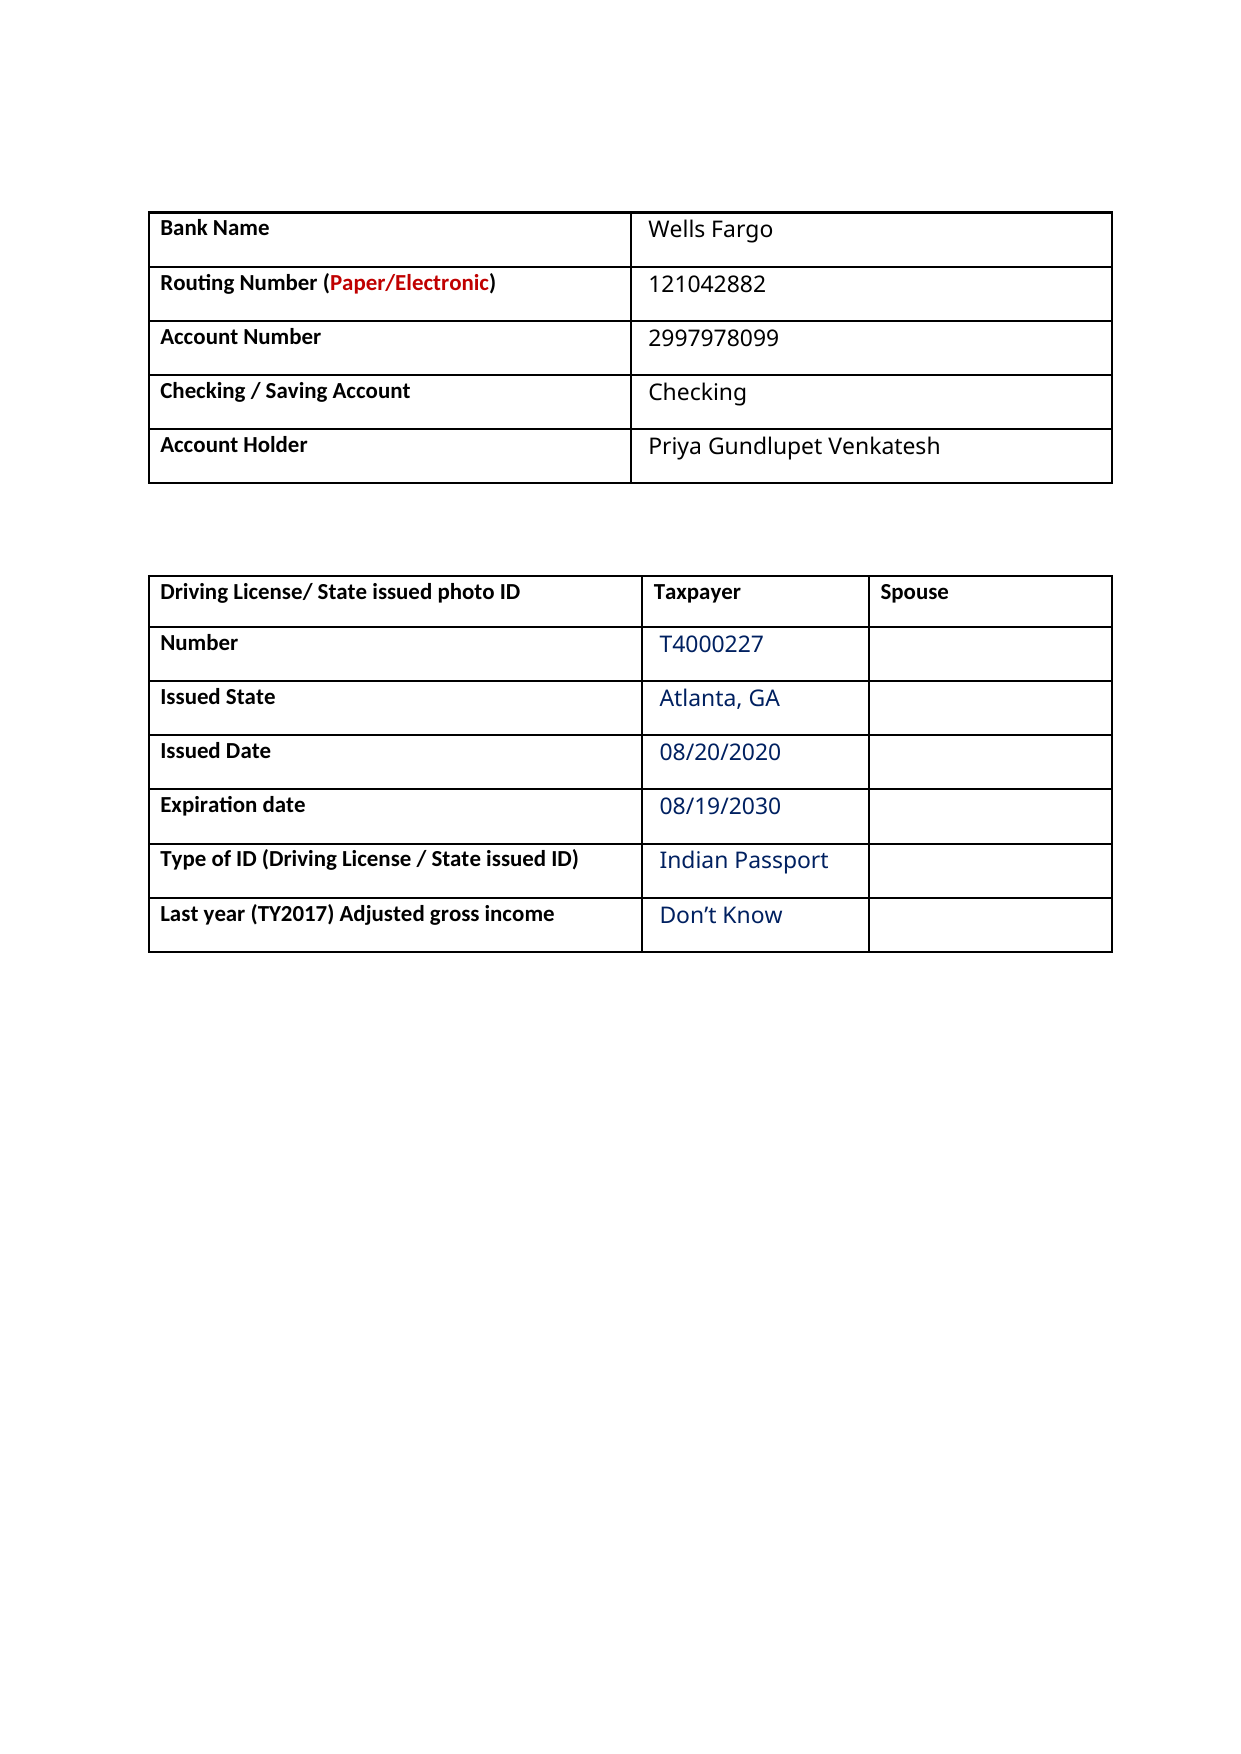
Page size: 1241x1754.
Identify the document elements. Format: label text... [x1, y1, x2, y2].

table_cell Expiration date [150, 790, 641, 842]
table_cell [870, 736, 1111, 788]
table_header Driving License/ State issued photo ID [150, 577, 641, 626]
table_cell Last year (TY2017) Adjusted gross income [150, 899, 641, 951]
table_cell Account Number [150, 322, 630, 374]
table_cell Checking [632, 376, 1111, 428]
table_header Taxpayer [643, 577, 868, 626]
table_cell Atlanta, GA [643, 682, 868, 734]
table_cell Issued State [150, 682, 641, 734]
table_cell 08/20/2020 [643, 736, 868, 788]
table_cell Routing Number (Paper/Electronic) [150, 268, 630, 320]
table_header Bank Name [150, 214, 630, 266]
table_cell [870, 899, 1111, 951]
table_cell Type of ID (Driving License / State issued ID) [150, 845, 641, 897]
table_cell 121042882 [632, 268, 1111, 320]
table_cell Checking / Saving Account [150, 376, 630, 428]
table_cell Priya Gundlupet Venkatesh [632, 430, 1111, 482]
table_cell Account Holder [150, 430, 630, 482]
table_cell [870, 682, 1111, 734]
table_cell T4000227 [643, 628, 868, 680]
table_cell Number [150, 628, 641, 680]
table_cell 08/19/2030 [643, 790, 868, 842]
table_header Spouse [870, 577, 1111, 626]
table_cell [870, 845, 1111, 897]
table_header Wells Fargo [632, 214, 1111, 266]
table_cell [870, 790, 1111, 842]
table_cell 2997978099 [632, 322, 1111, 374]
table_cell Issued Date [150, 736, 641, 788]
table_cell [870, 628, 1111, 680]
table_cell Don’t Know [643, 899, 868, 951]
table_cell Indian Passport [643, 845, 868, 897]
